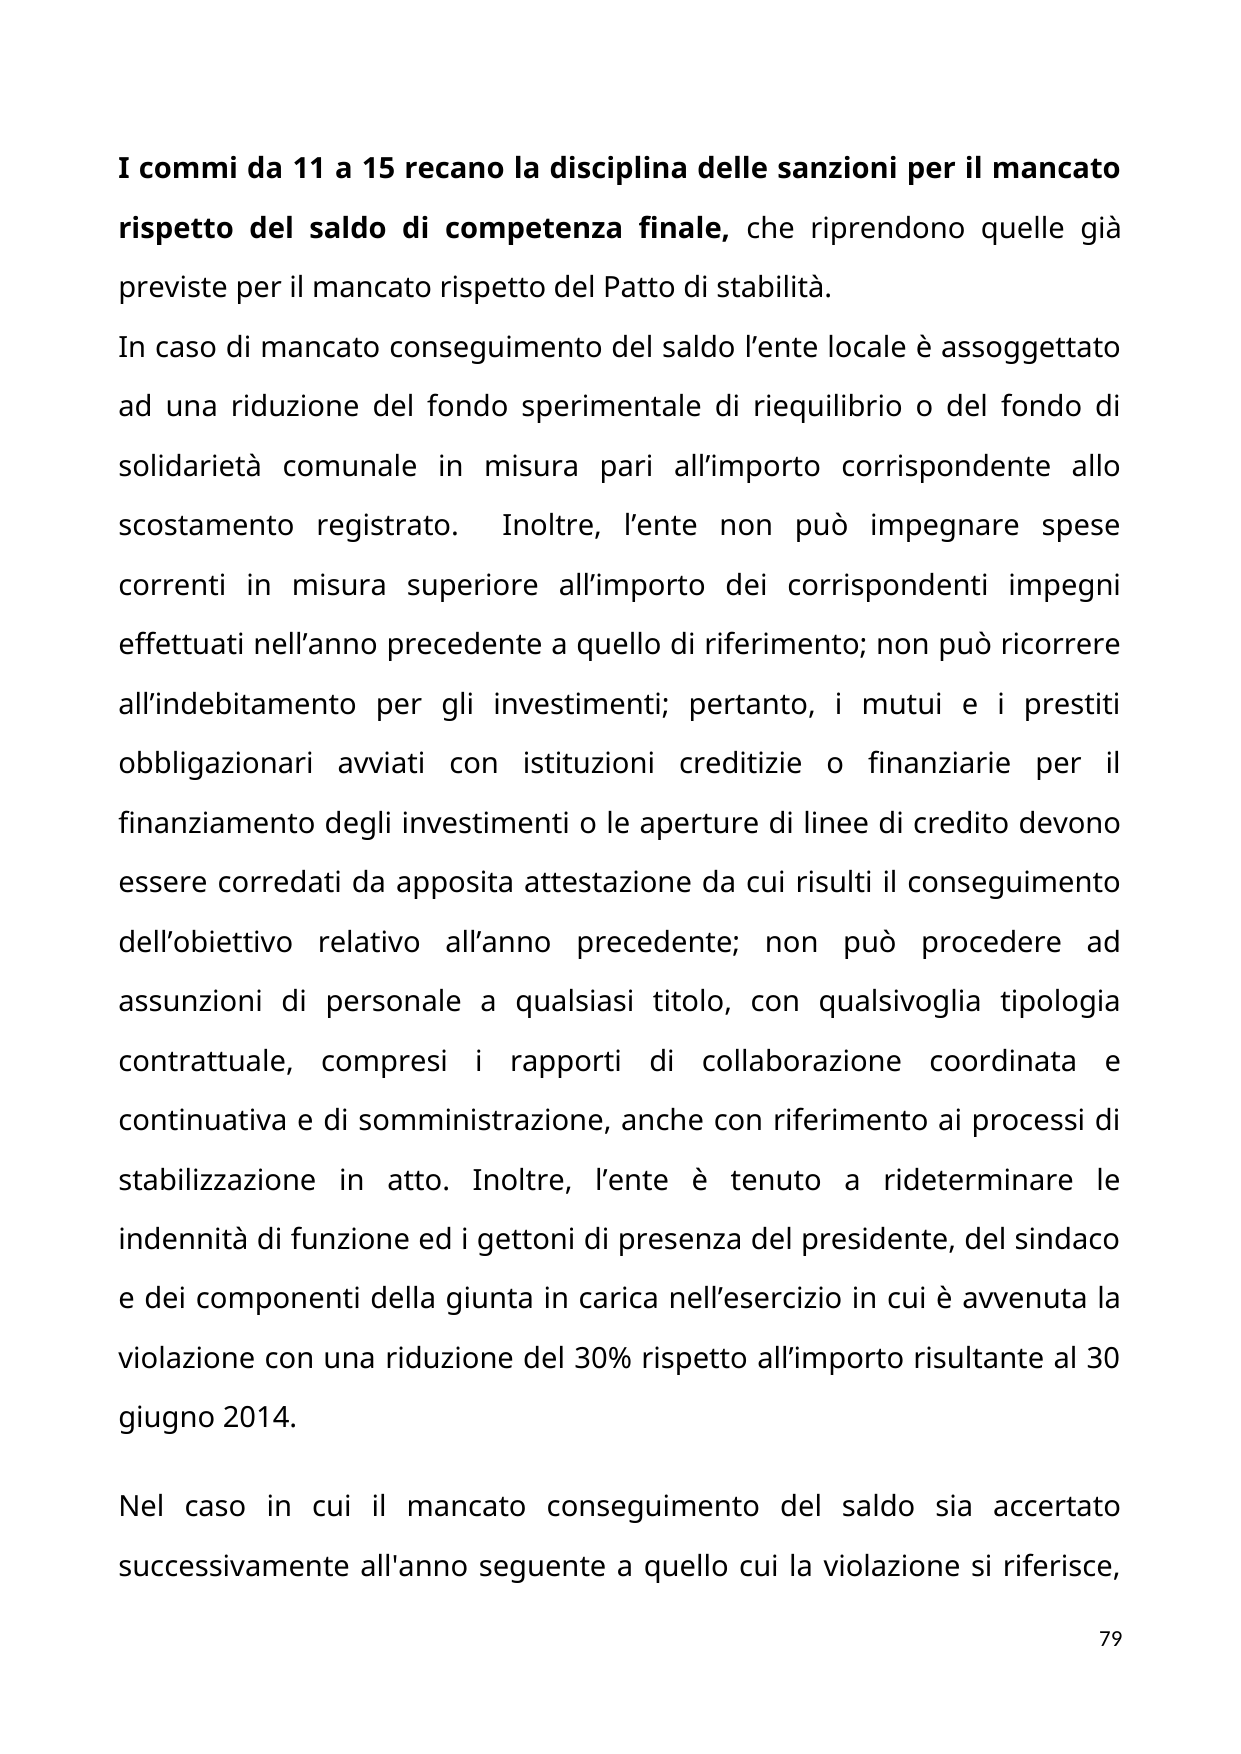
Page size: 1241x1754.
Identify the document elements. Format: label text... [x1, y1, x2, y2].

text In caso di mancato conseguimento del saldo l’ente locale è assoggettato ad una riduzione del fondo sperimentale di riequilibrio o del fondo di solidarietà comunale in misura pari all’importo corrispondente allo scostamento registrato. Inoltre, l’ente non può impegnare spese correnti in misura superiore all’importo dei corrispondenti impegni effettuati nell’anno precedente a quello di riferimento; non può ricorrere all’indebitamento per gli investimenti; pertanto, i mutui e i prestiti obbligazionari avviati con istituzioni creditizie o finanziarie per il finanziamento degli investimenti o le aperture di linee di credito devono essere corredati da apposita attestazione da cui risulti il conseguimento dell’obiettivo relativo all’anno precedente; non può procedere ad assunzioni di personale a qualsiasi titolo, con qualsivoglia tipologia contrattuale, compresi i rapporti di collaborazione coordinata e continuativa e di somministrazione, anche con riferimento ai processi di stabilizzazione in atto. Inoltre, l’ente è tenuto a rideterminare le indennità di funzione ed i gettoni di presenza del presidente, del sindaco e dei componenti della giunta in carica nell’esercizio in cui è avvenuta la violazione con una riduzione del 30% rispetto all’importo risultante al 30 giugno 2014. [118, 326, 1122, 1436]
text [118, 1485, 1122, 1584]
text I commi da 11 a 15 recano la disciplina delle sanzioni per il mancato rispetto del saldo di competenza finale, che riprendono quelle già previste per il mancato rispetto del Patto di stabilità. [118, 148, 1122, 306]
